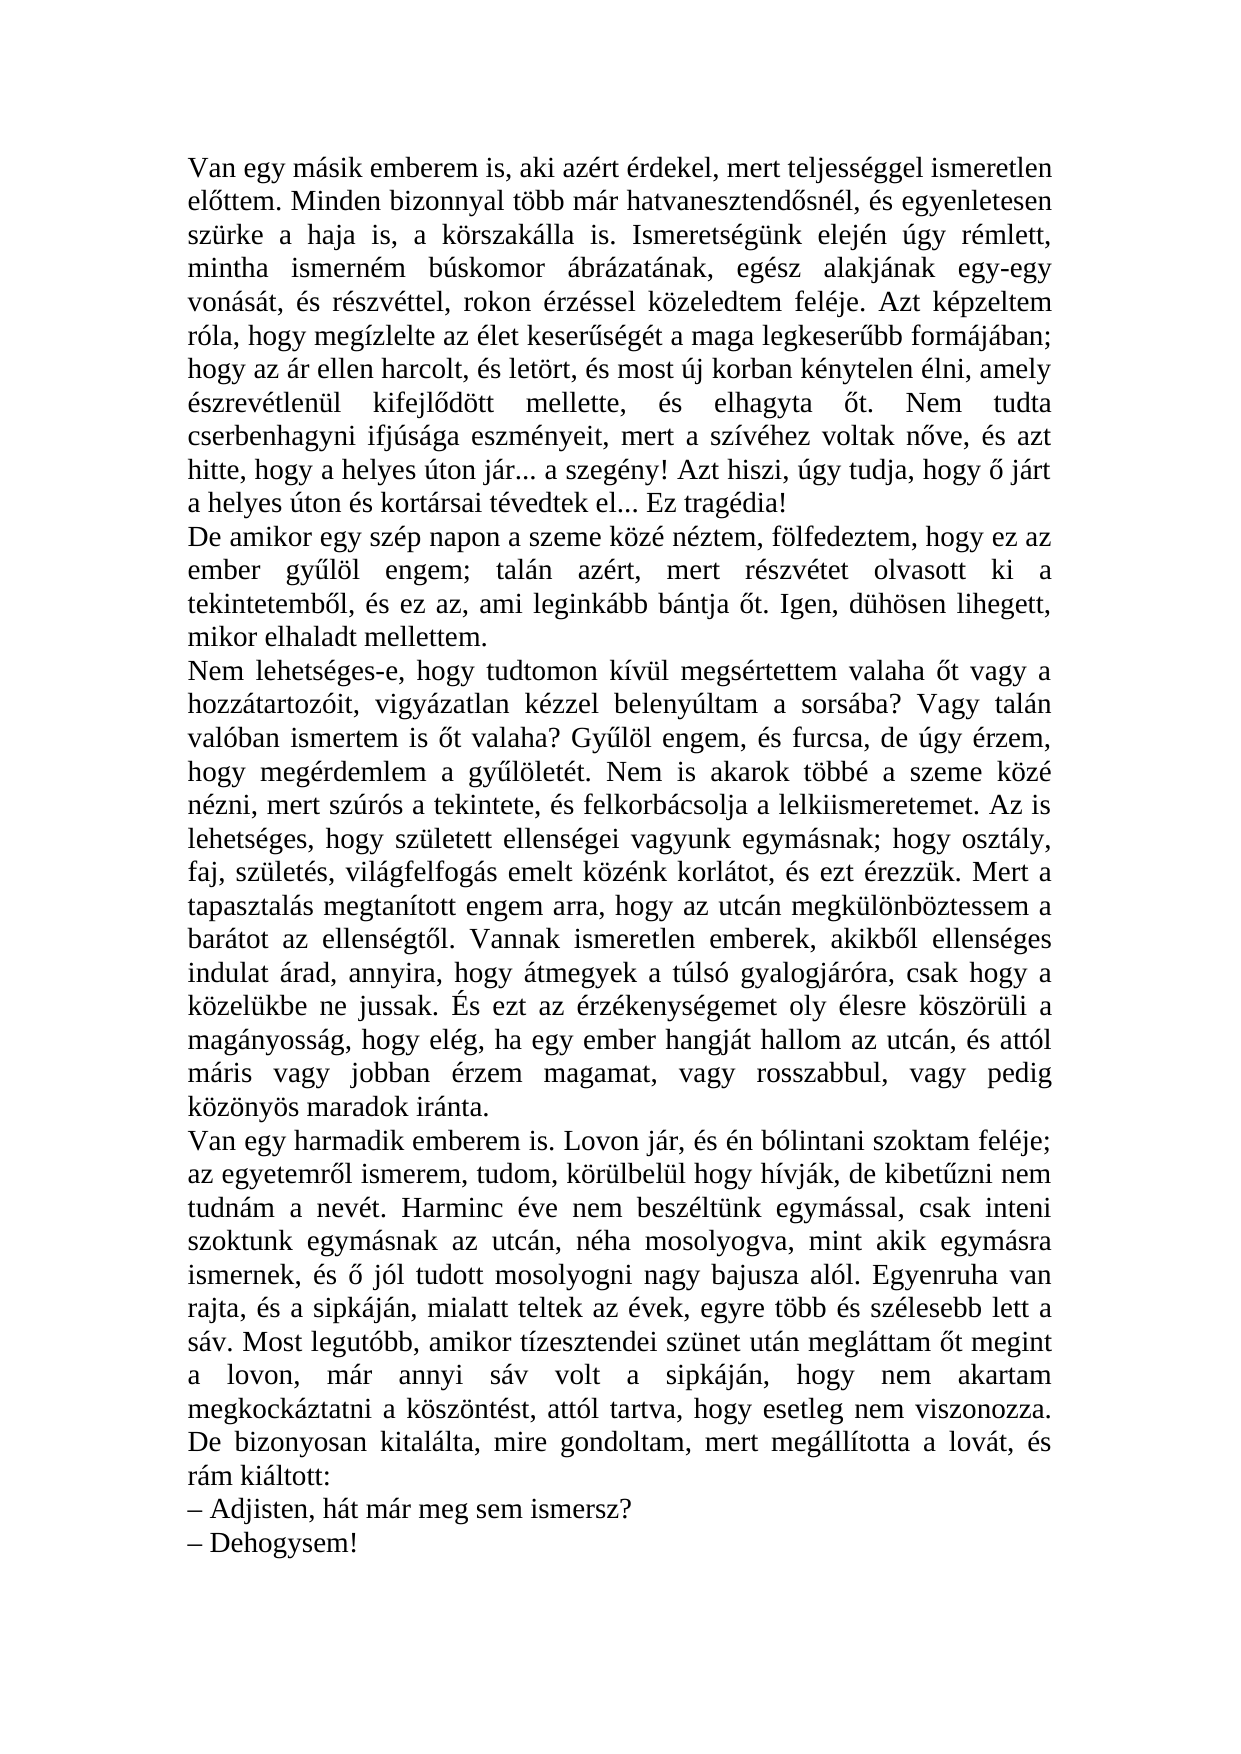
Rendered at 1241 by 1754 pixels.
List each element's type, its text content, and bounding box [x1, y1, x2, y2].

text ‒ Adjisten, hát már meg sem ismersz? [187, 1492, 1053, 1525]
text Van egy másik emberem is, aki azért érdekel, mert teljességgel ismeretlen előttem. Minden bizonnyal több már hatvanesztendősnél, és egyenletesen szürke a haja is, a körszakálla is. Ismeretségünk elején úgy rémlett, mintha ismerném búskomor ábrázatának, egész alakjának egy-egy vonását, és részvéttel, rokon érzéssel közeledtem feléje. Azt képzeltem róla, hogy megízlelte az élet keserűségét a maga legkeserűbb formájában; hogy az ár ellen harcolt, és letört, és most új korban kénytelen élni, amely észrevétlenül kifejlődött mellette, és elhagyta őt. Nem tudta cserbenhagyni ifjúsága eszményeit, mert a szívéhez voltak nőve, és azt hitte, hogy a helyes úton jár... a szegény! Azt hiszi, úgy tudja, hogy ő járt a helyes úton és kortársai tévedtek el... Ez tragédia! [187, 150, 1053, 519]
text Nem lehetséges-e, hogy tudtomon kívül megsértettem valaha őt vagy a hozzátartozóit, vigyázatlan kézzel belenyúltam a sorsába? Vagy talán valóban ismertem is őt valaha? Gyűlöl engem, és furcsa, de úgy érzem, hogy megérdemlem a gyűlöletét. Nem is akarok többé a szeme közé nézni, mert szúrós a tekintete, és felkorbácsolja a lelkiismeretemet. Az is lehetséges, hogy született ellenségei vagyunk egymásnak; hogy osztály, faj, születés, világfelfogás emelt közénk korlátot, és ezt érezzük. Mert a tapasztalás megtanított engem arra, hogy az utcán megkülönböztessem a barátot az ellenségtől. Vannak ismeretlen emberek, akikből ellenséges indulat árad, annyira, hogy átmegyek a túlsó gyalogjáróra, csak hogy a közelükbe ne jussak. És ezt az érzékenységemet oly élesre köszörüli a magányosság, hogy elég, ha egy ember hangját hallom az utcán, és attól máris vagy jobban érzem magamat, vagy rosszabbul, vagy pedig közönyös maradok iránta. [187, 653, 1053, 1123]
text De amikor egy szép napon a szeme közé néztem, fölfedeztem, hogy ez az ember gyűlöl engem; talán azért, mert részvétet olvasott ki a tekintetemből, és ez az, ami leginkább bántja őt. Igen, dühösen lihegett, mikor elhaladt mellettem. [187, 519, 1053, 653]
text ‒ Dehogysem! [187, 1525, 1053, 1559]
text Van egy harmadik emberem is. Lovon jár, és én bólintani szoktam feléje; az egyetemről ismerem, tudom, körülbelül hogy hívják, de kibetűzni nem tudnám a nevét. Harminc éve nem beszéltünk egymással, csak inteni szoktunk egymásnak az utcán, néha mosolyogva, mint akik egymásra ismernek, és ő jól tudott mosolyogni nagy bajusza alól. Egyenruha van rajta, és a sipkáján, mialatt teltek az évek, egyre több és szélesebb lett a sáv. Most legutóbb, amikor tízesztendei szünet után megláttam őt megint a lovon, már annyi sáv volt a sipkáján, hogy nem akartam megkockáztatni a köszöntést, attól tartva, hogy esetleg nem viszonozza. De bizonyosan kitalálta, mire gondoltam, mert megállította a lovát, és rám kiáltott: [187, 1123, 1053, 1492]
